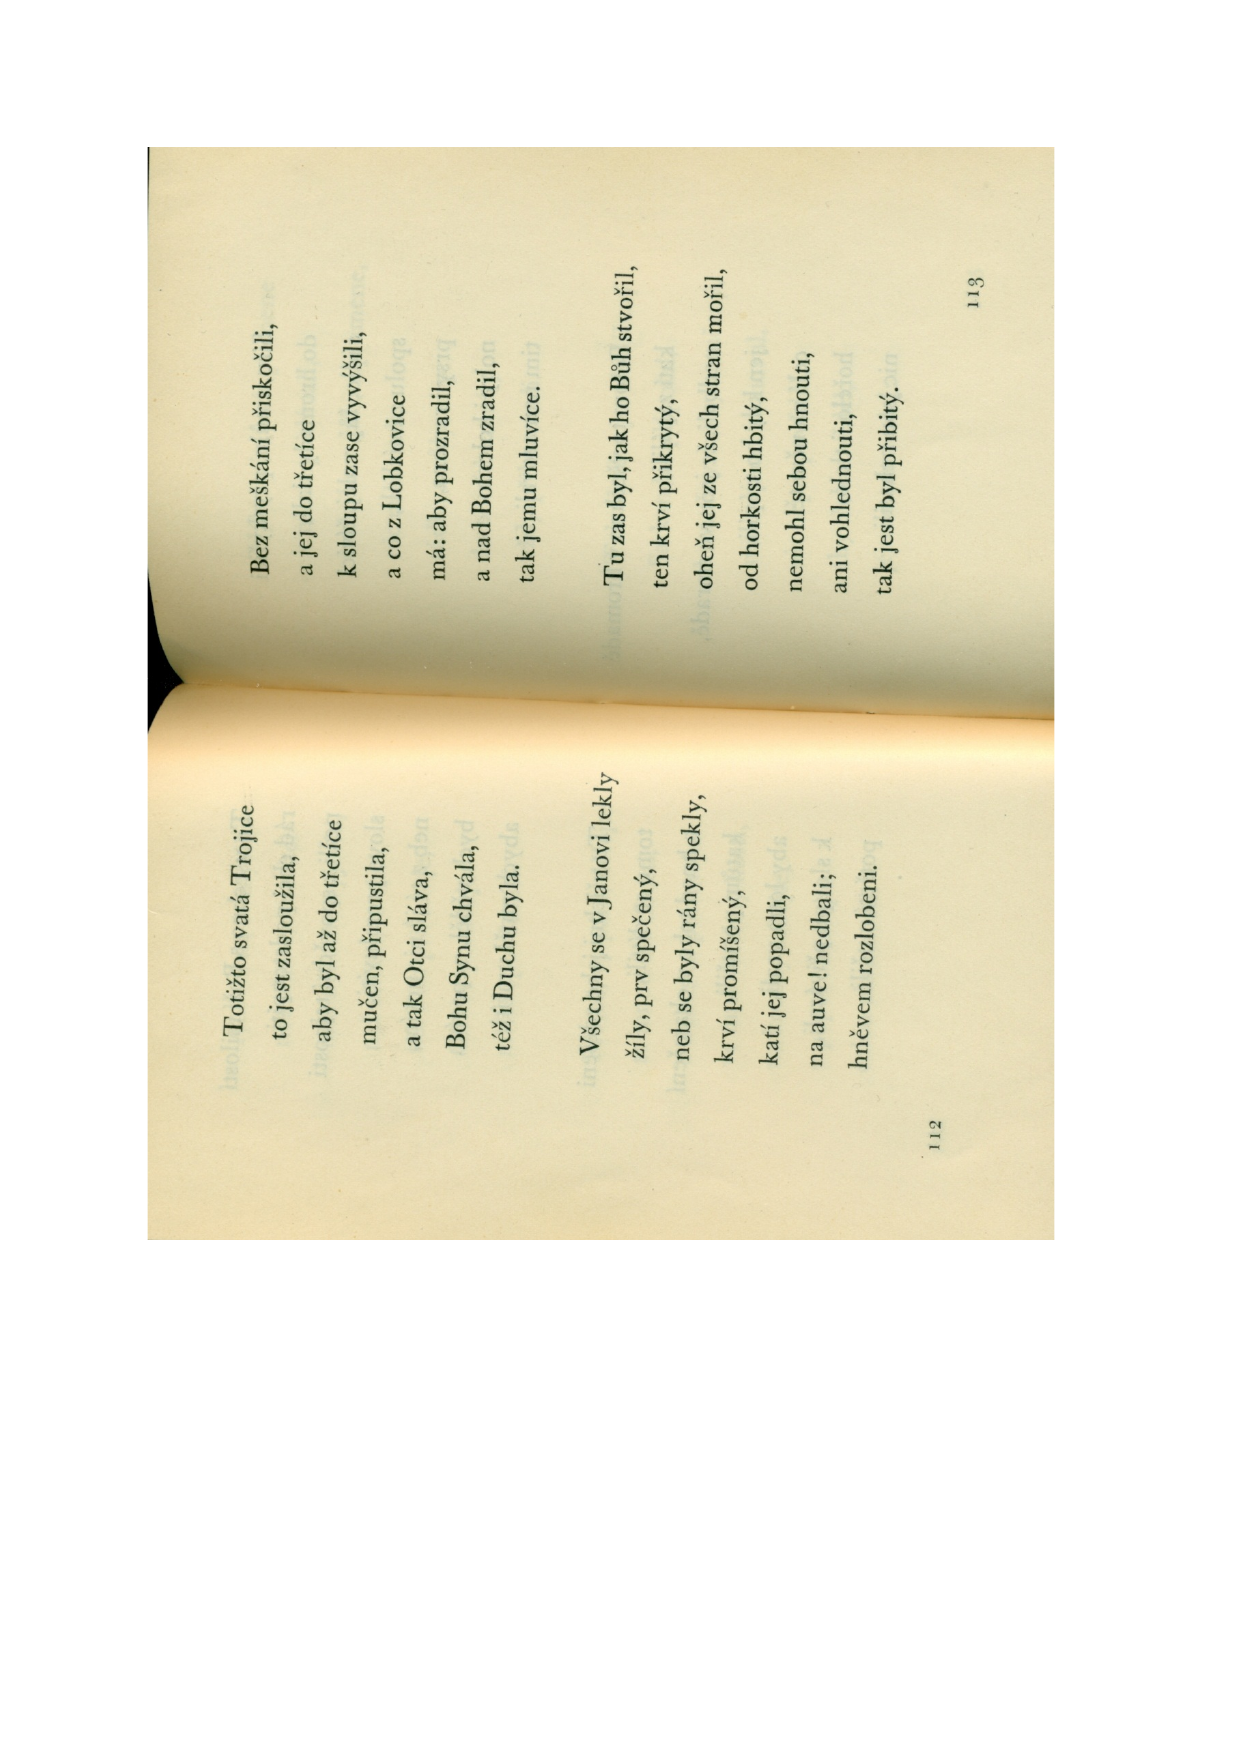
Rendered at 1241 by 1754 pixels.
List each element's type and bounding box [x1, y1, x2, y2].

picture [147, 147, 1055, 1240]
